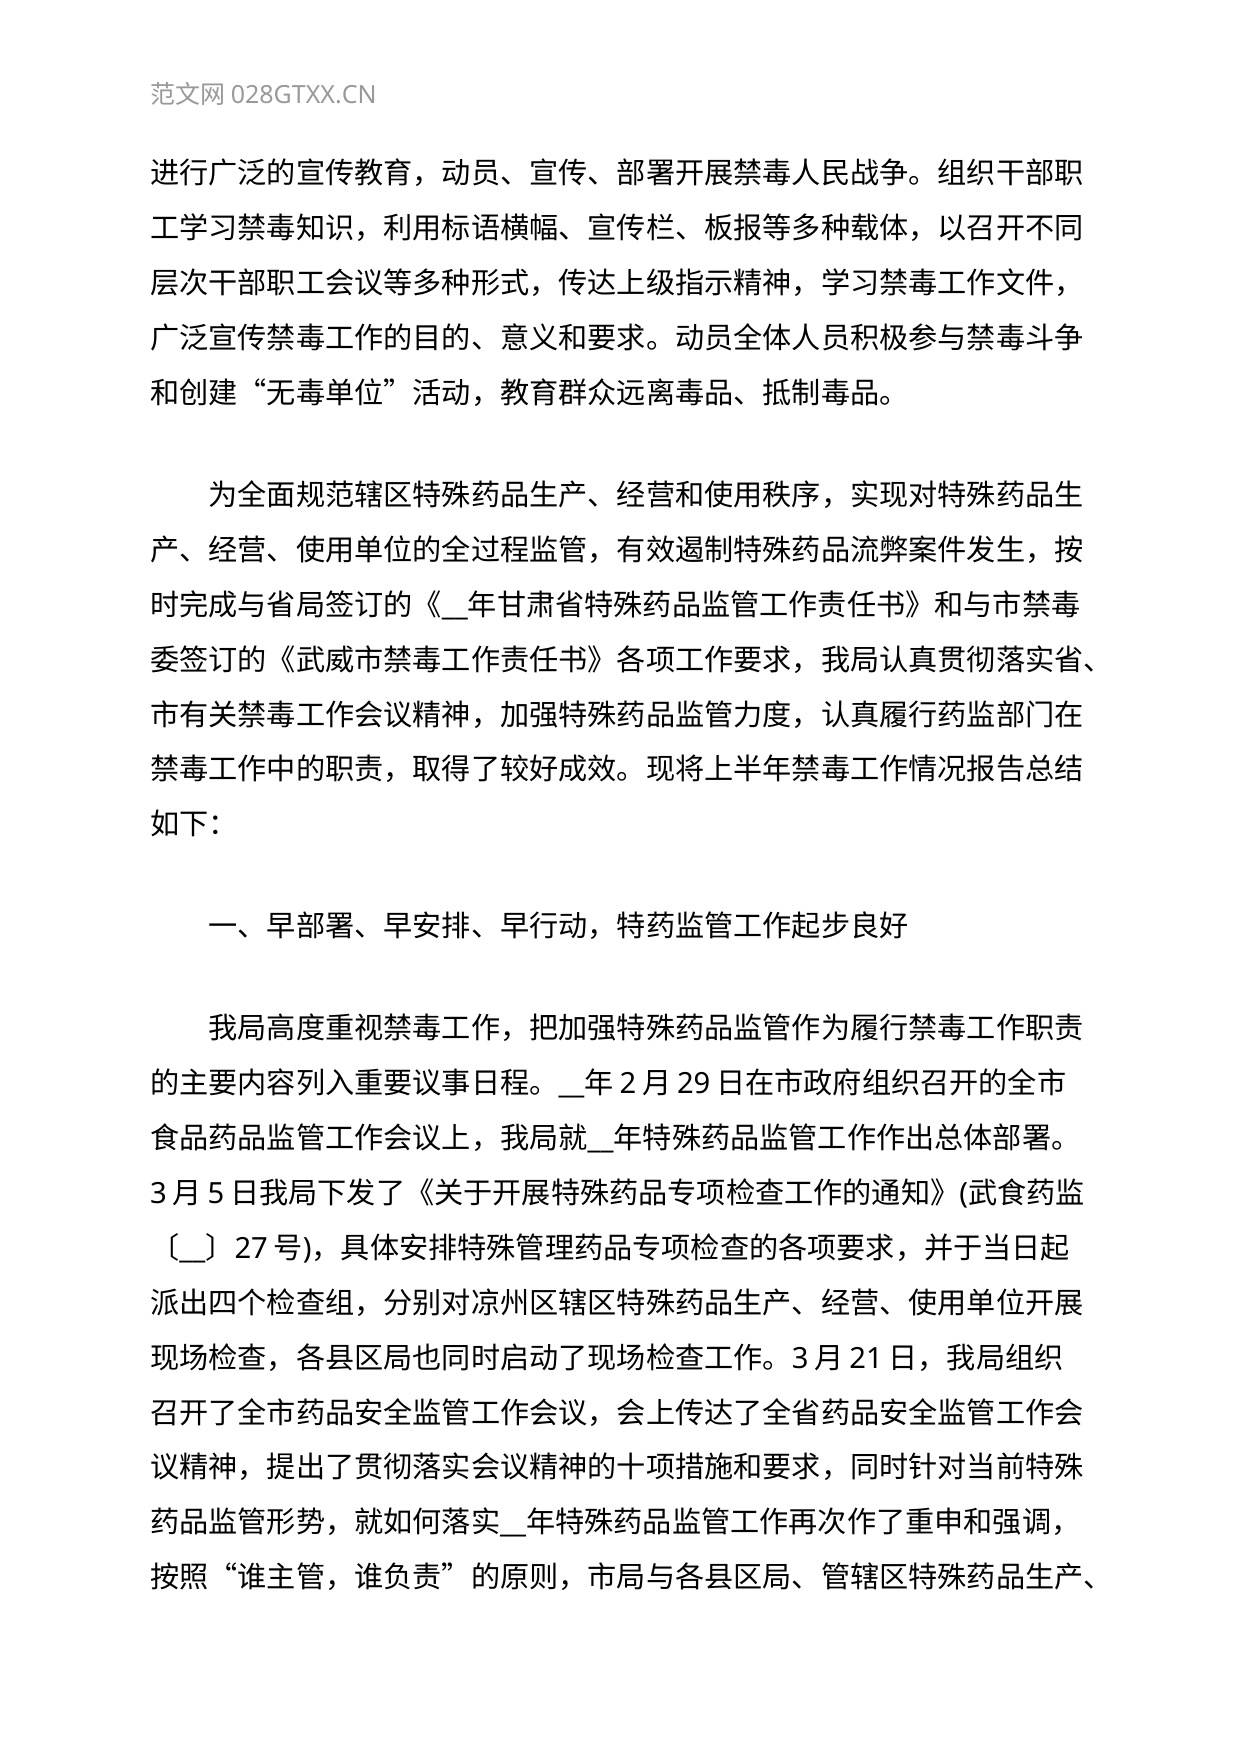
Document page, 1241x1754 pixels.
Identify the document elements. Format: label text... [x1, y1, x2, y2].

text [150, 150, 1090, 412]
text 为全面规范辖区特殊药品生产、经营和使用秩序，实现对特殊药品生产、经营、使用单位的全过程监管，有效遏制特殊药品流弊案件发生，按时完成与省局签订的《__年甘肃省特殊药品监管工作责任书》和与市禁毒委签订的《武威市禁毒工作责任书》各项工作要求，我局认真贯彻落实省、市有关禁毒工作会议精神，加强特殊药品监管力度，认真履行药监部门在禁毒工作中的职责，取得了较好成效。现将上半年禁毒工作情况报告总结如下： [150, 471, 1090, 843]
text 一、早部署、早安排、早行动，特药监管工作起步良好 [150, 903, 1090, 945]
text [150, 1004, 1090, 1596]
